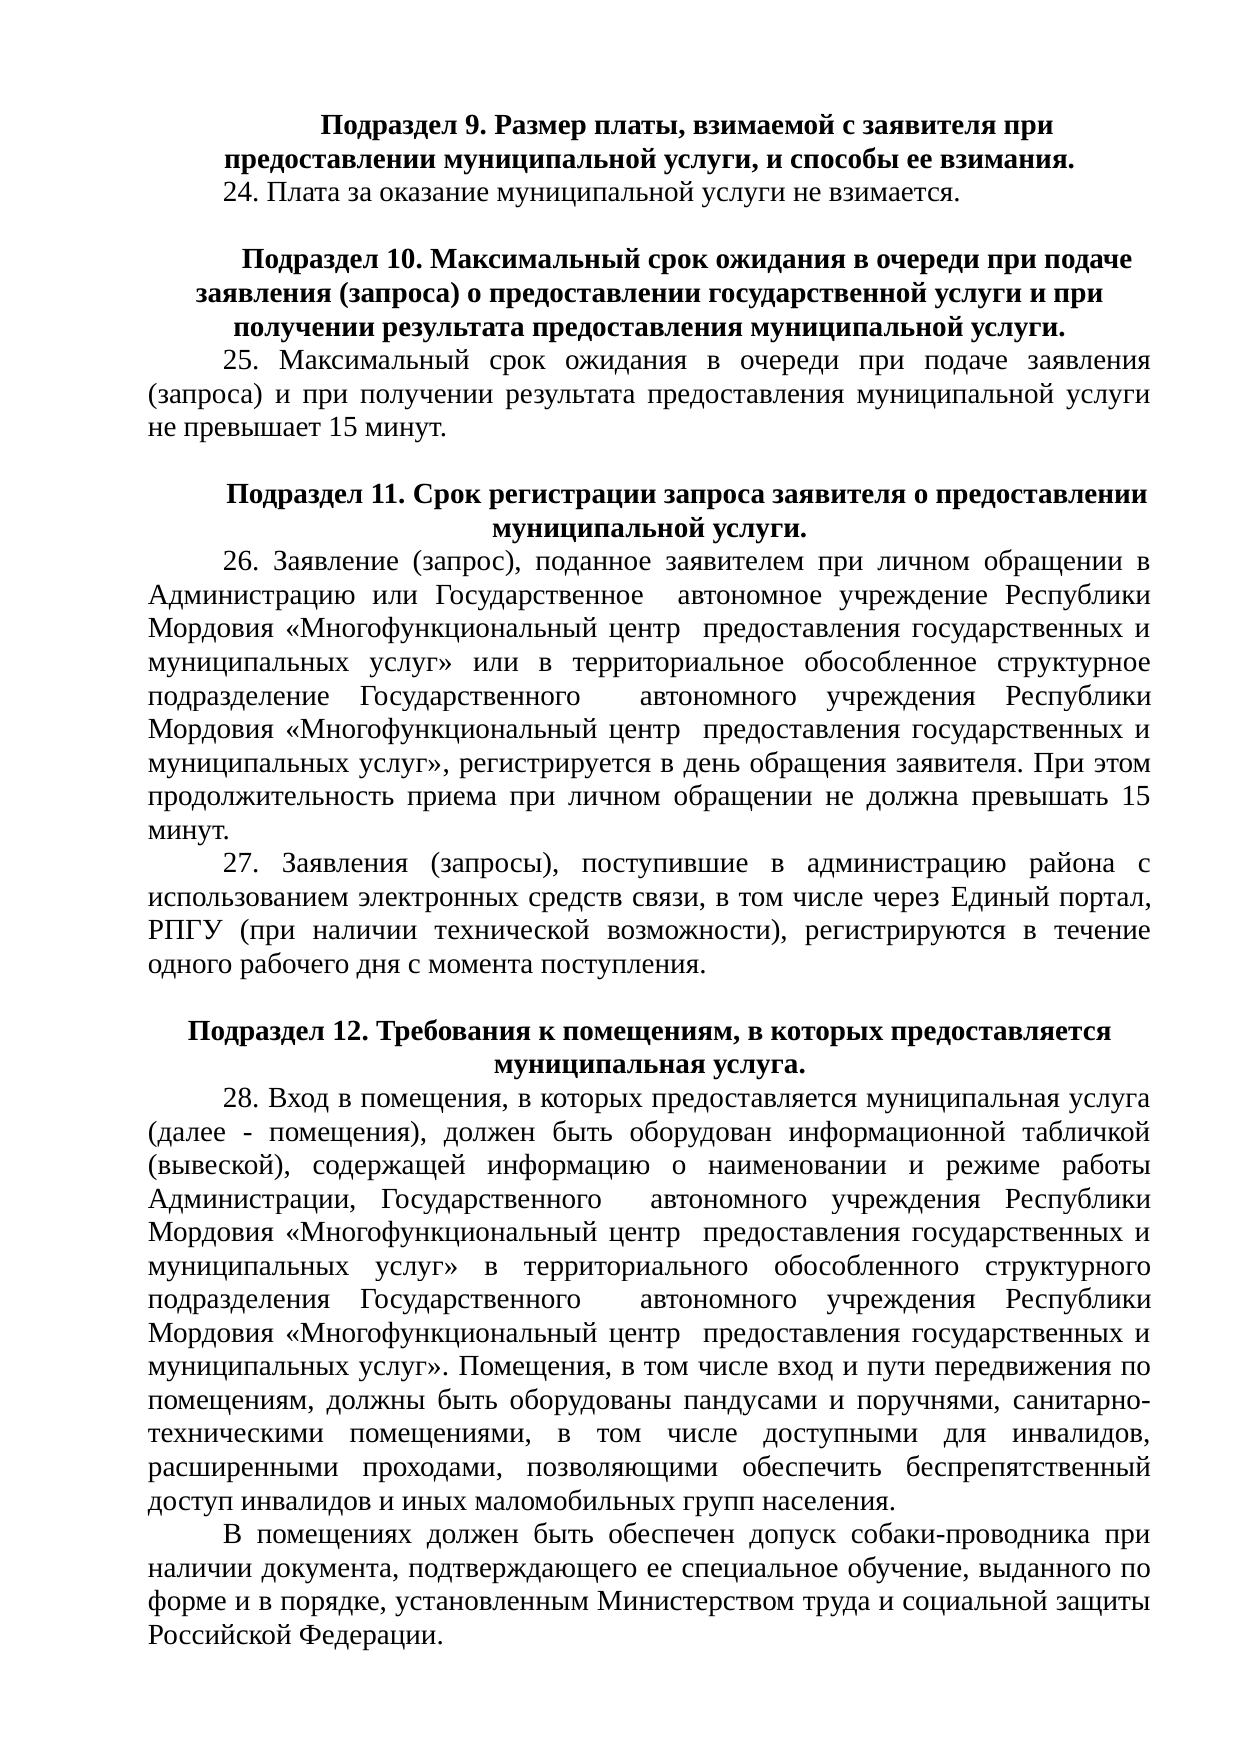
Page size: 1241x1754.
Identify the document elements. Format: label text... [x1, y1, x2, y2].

text 28. Вход в помещения, в которых предоставляется муниципальная услуга (далее - помещения), должен быть оборудован информационной табличкой (вывеской), содержащей информацию о наименовании и режиме работы Администрации, Государственного автономного учреждения Республики Мордовия «Многофункциональный центр предоставления государственных и муниципальных услуг» в территориального обособленного структурного подразделения Государственного автономного учреждения Республики Мордовия «Многофункциональный центр предоставления государственных и муниципальных услуг». Помещения, в том числе вход и пути передвижения по помещениям, должны быть оборудованы пандусами и поручнями, санитарно-техническими помещениями, в том числе доступными для инвалидов, расширенными проходами, позволяющими обеспечить беспрепятственный доступ инвалидов и иных маломобильных групп населения. [148, 1080, 1152, 1214]
text 28. Вход в помещения, в которых предоставляется муниципальная услуга (далее - помещения), должен быть оборудован информационной табличкой (вывеской), содержащей информацию о наименовании и режиме работы Администрации, Государственного автономного учреждения Республики Мордовия «Многофункциональный центр предоставления государственных и муниципальных услуг» в территориального обособленного структурного подразделения Государственного автономного учреждения Республики Мордовия «Многофункциональный центр предоставления государственных и муниципальных услуг». Помещения, в том числе вход и пути передвижения по помещениям, должны быть оборудованы пандусами и поручнями, санитарно-техническими помещениями, в том числе доступными для инвалидов, расширенными проходами, позволяющими обеспечить беспрепятственный доступ инвалидов и иных маломобильных групп населения. [148, 1348, 1152, 1516]
text 26. Заявление (запрос), поданное заявителем при личном обращении в Администрацию или Государственное автономное учреждение Республики Мордовия «Многофункциональный центр предоставления государственных и муниципальных услуг» или в территориальное обособленное структурное подразделение Государственного автономного учреждения Республики Мордовия «Многофункциональный центр предоставления государственных и муниципальных услуг», регистрируется в день обращения заявителя. При этом продолжительность приема при личном обращении не должна превышать 15 минут. [148, 745, 1152, 845]
text Подраздел 11. Срок регистрации запроса заявителя о предоставлении муниципальной услуги. [148, 476, 1152, 543]
text 25. Максимальный срок ожидания в очереди при подаче заявления (запроса) и при получении результата предоставления муниципальной услуги не превышает 15 минут. [148, 342, 1152, 443]
text Подраздел 12. Требования к помещениям, в которых предоставляется муниципальная услуга. [148, 1013, 1152, 1080]
text Подраздел 9. Размер платы, взимаемой с заявителя при предоставлении муниципальной услуги, и способы ее взимания. [148, 107, 1152, 174]
text В помещениях должен быть обеспечен допуск собаки-проводника при наличии документа, подтверждающего ее специальное обучение, выданного по форме и в порядке, установленным Министерством труда и социальной защиты Российской Федерации. [148, 1516, 1152, 1650]
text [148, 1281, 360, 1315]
text 27. Заявления (запросы), поступившие в администрацию района с использованием электронных средств связи, в том числе через Единый портал, РПГУ (при наличии технической возможности), регистрируются в течение одного рабочего дня с момента поступления. [148, 845, 1152, 979]
text Подраздел 10. Максимальный срок ожидания в очереди при подаче заявления (запроса) о предоставлении государственной услуги и при получении результата предоставления муниципальной услуги. [148, 242, 1152, 342]
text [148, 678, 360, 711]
text 24. Плата за оказание муниципальной услуги не взимается. [148, 174, 1152, 208]
text 26. Заявление (запрос), поданное заявителем при личном обращении в Администрацию или Государственное автономное учреждение Республики Мордовия «Многофункциональный центр предоставления государственных и муниципальных услуг» или в территориальное обособленное структурное подразделение Государственного автономного учреждения Республики Мордовия «Многофункциональный центр предоставления государственных и муниципальных услуг», регистрируется в день обращения заявителя. При этом продолжительность приема при личном обращении не должна превышать 15 минут. [148, 543, 1152, 611]
